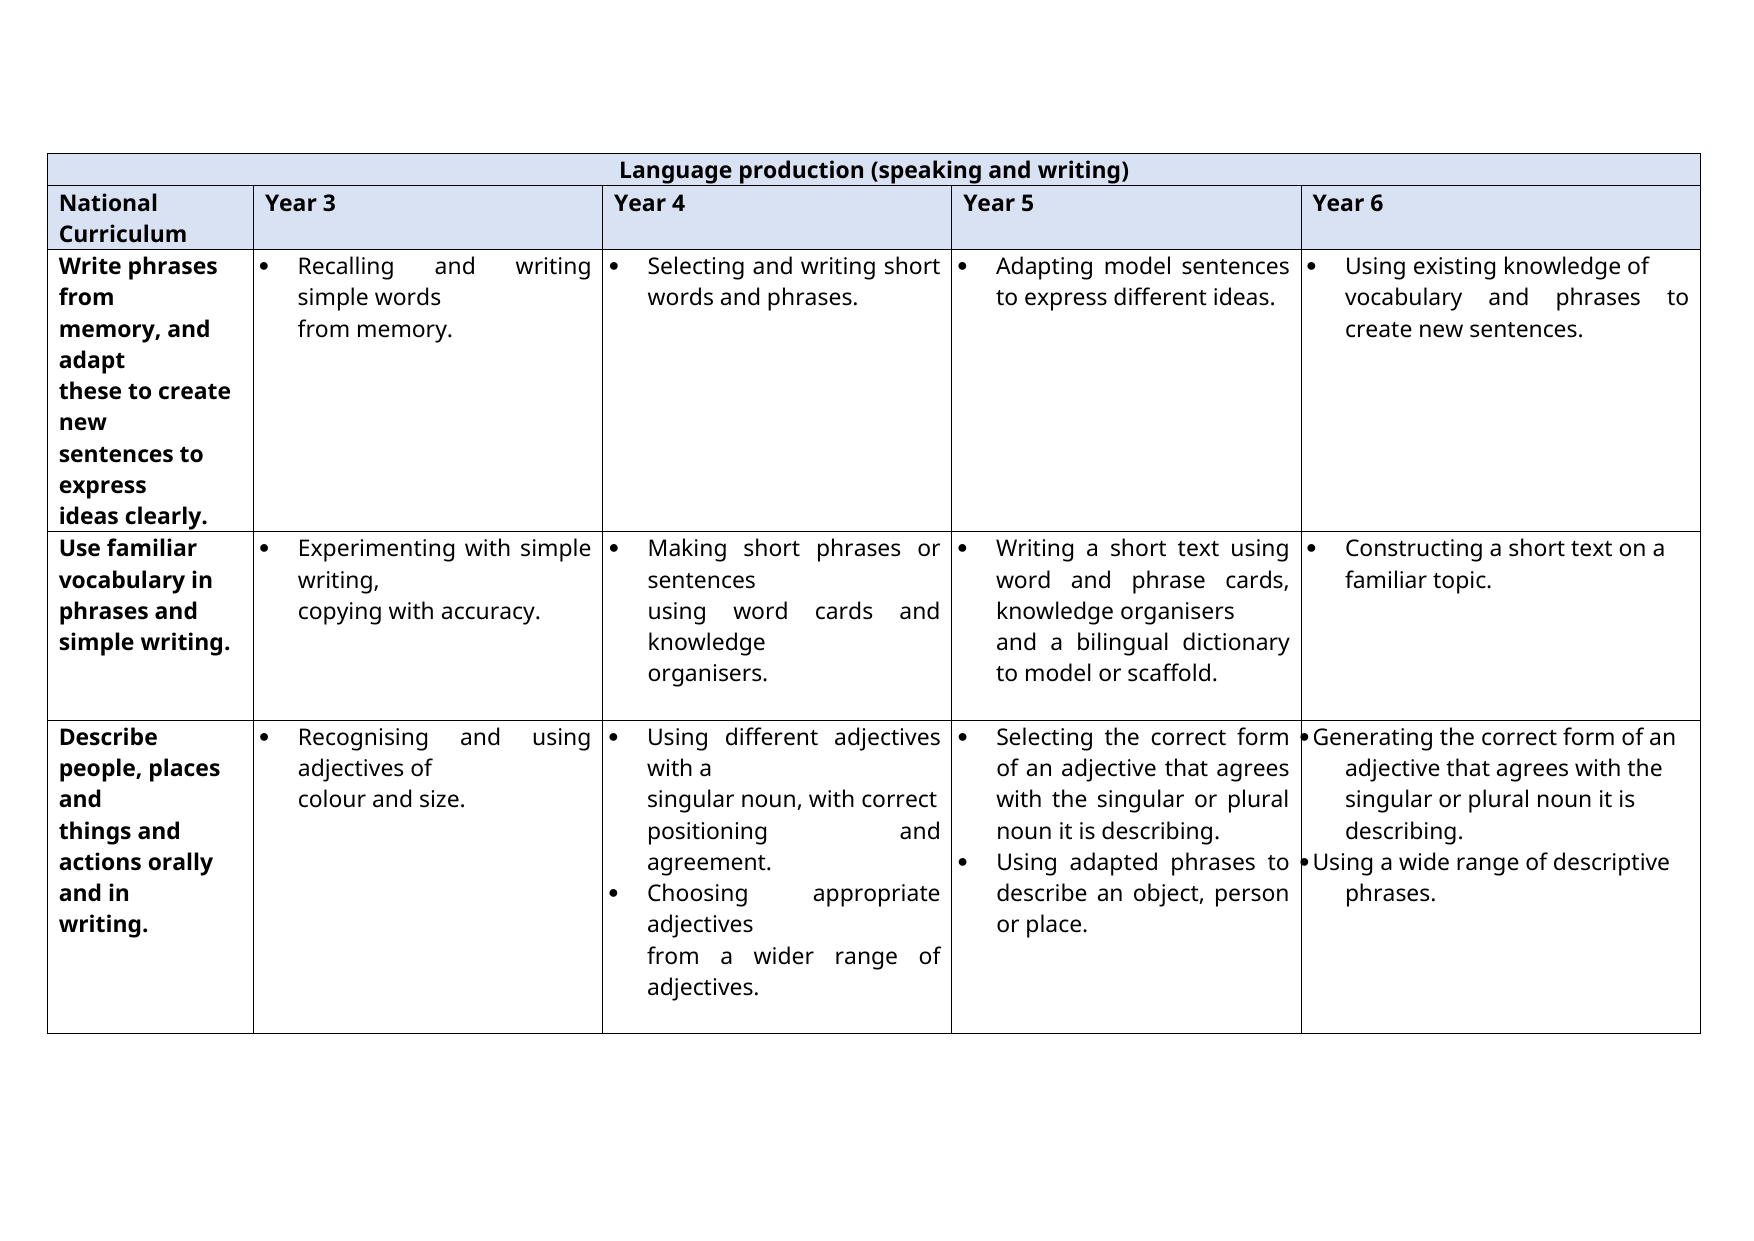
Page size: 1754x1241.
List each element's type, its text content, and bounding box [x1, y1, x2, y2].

table_cell Writing a short text using word and phrase cards, knowledge organisers and a bilingual dictionary to model or scaffold. [952, 532, 1301, 720]
table_cell Selecting and writing short words and phrases. [603, 250, 951, 531]
table_cell Describe people, places and things and actions orally and in writing. [48, 721, 253, 1033]
table_cell Recalling and writing simple words from memory. [254, 250, 602, 531]
table_cell Generating the correct form of an adjective that agrees with the singular or plural noun it is describing. Using a wide range of descriptive phrases. [1302, 721, 1700, 1033]
table_cell Year 3 [254, 186, 602, 249]
table_cell Using existing knowledge of vocabulary and phrases to create new sentences. [1302, 250, 1700, 531]
table_cell Use familiar vocabulary in phrases and simple writing. [48, 532, 253, 720]
table_cell Year 4 [603, 186, 951, 249]
table_cell Constructing a short text on a familiar topic. [1302, 532, 1700, 720]
table_cell Write phrases from memory, and adapt these to create new sentences to express ideas clearly. [48, 250, 253, 531]
table_cell Experimenting with simple writing, copying with accuracy. [254, 532, 602, 720]
table_cell Adapting model sentences to express different ideas. [952, 250, 1301, 531]
table_cell Recognising and using adjectives of colour and size. [254, 721, 602, 1033]
table_cell Selecting the correct form of an adjective that agrees with the singular or plural noun it is describing. Using adapted phrases to describe an object, person or place. [952, 721, 1301, 1033]
table_cell Year 5 [952, 186, 1301, 249]
table_cell National Curriculum [48, 186, 253, 249]
table_header Language production (speaking and writing) [48, 154, 1700, 185]
table_cell Year 6 [1302, 186, 1700, 249]
table_cell Using different adjectives with a singular noun, with correct positioning and agreement. Choosing appropriate adjectives from a wider range of adjectives. [603, 721, 951, 1033]
table_cell Making short phrases or sentences using word cards and knowledge organisers. [603, 532, 951, 720]
